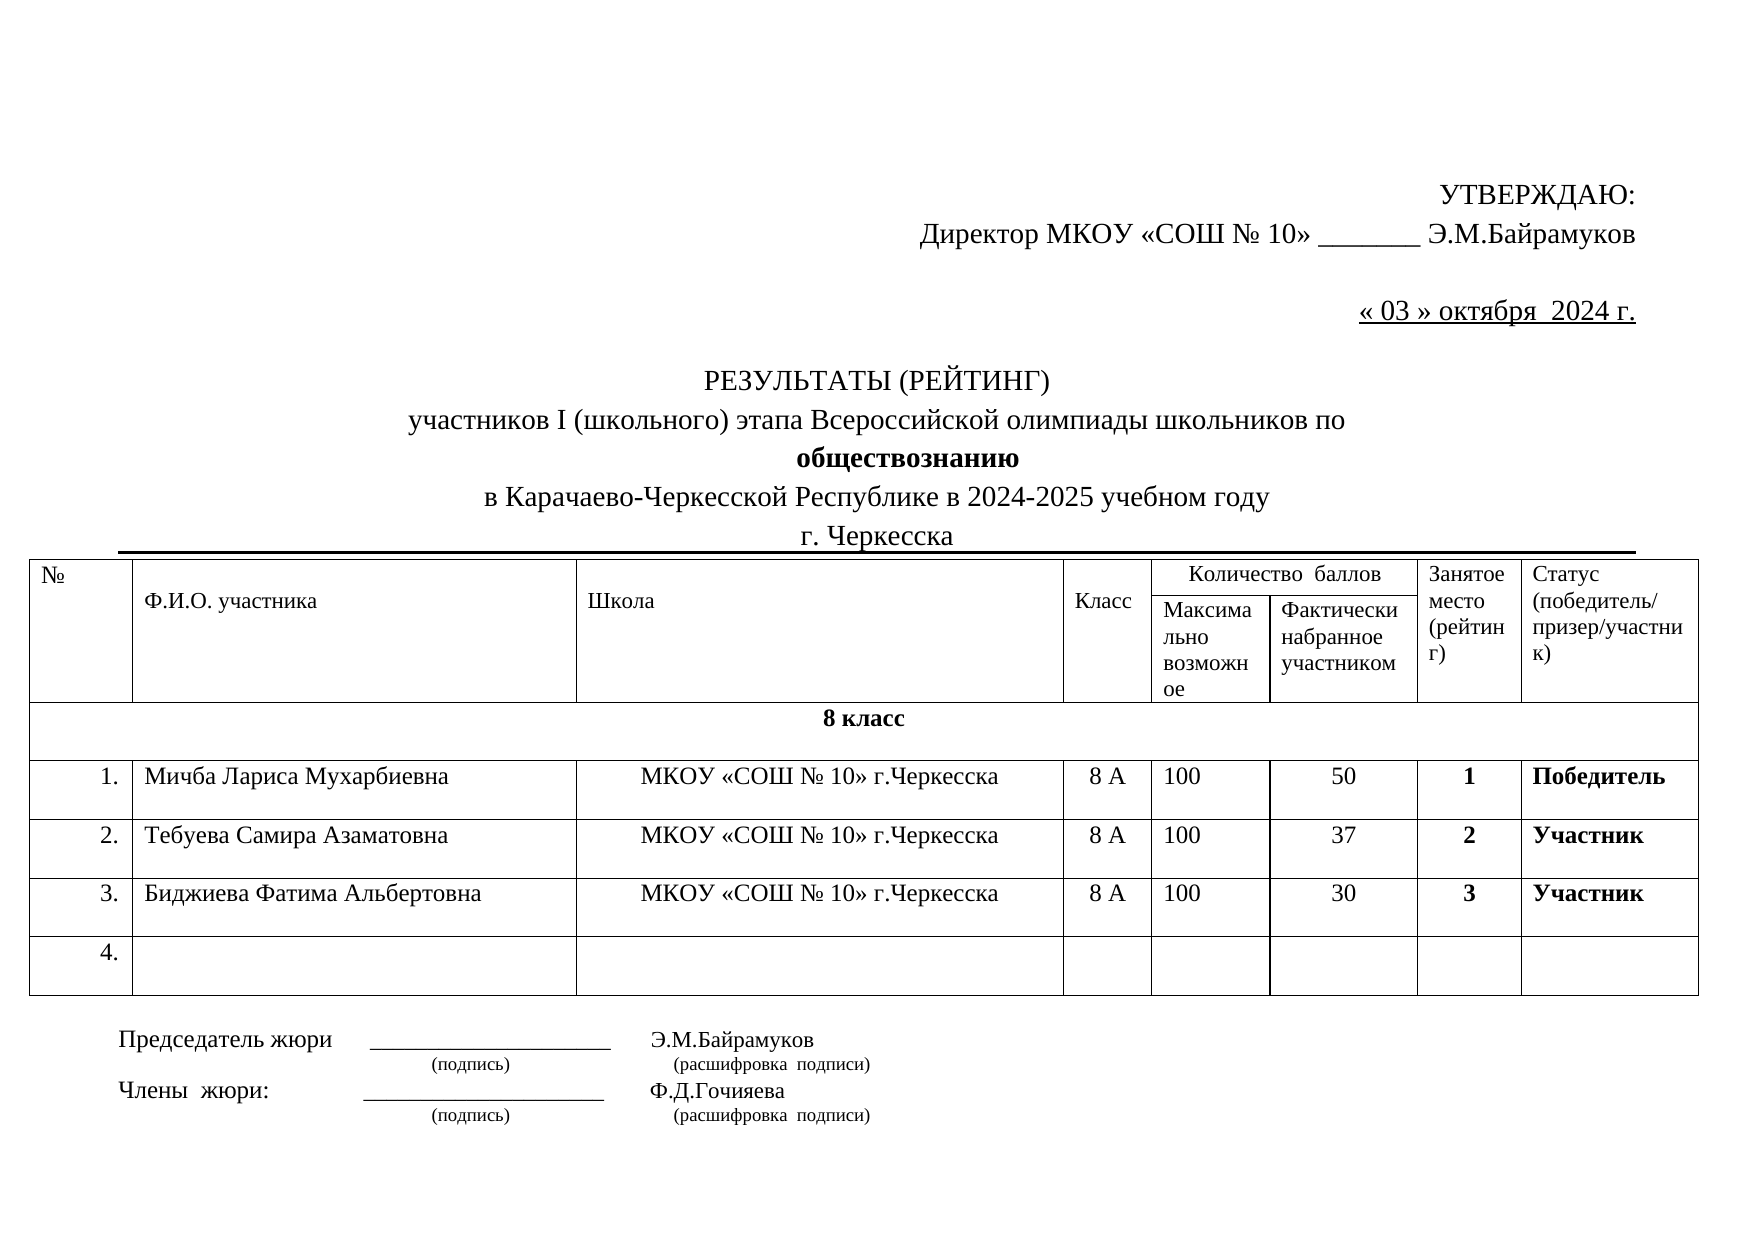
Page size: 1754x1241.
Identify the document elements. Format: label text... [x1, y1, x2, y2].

text г. Черкесска [118, 518, 1636, 551]
text Председатель жюри _____________________ Э.М.Байрамуков [118, 1024, 1636, 1053]
table_cell [30, 761, 132, 819]
table_cell [1064, 937, 1151, 994]
table_cell [30, 820, 132, 877]
table_cell 50 [1271, 761, 1417, 819]
table_cell Участник [1522, 820, 1698, 877]
table_cell 100 [1152, 820, 1269, 877]
table_header Школа [577, 560, 1063, 702]
table_cell Победитель [1522, 761, 1698, 819]
table_cell 37 [1271, 820, 1417, 877]
table_cell 2 [1418, 820, 1521, 877]
text Члены жюри: _____________________ Ф.Д.Гочияева [118, 1075, 1636, 1103]
table_cell Биджиева Фатима Альбертовна [133, 879, 576, 936]
text (подпись) (расшифровка подписи) [118, 1103, 1636, 1125]
table_cell 30 [1271, 879, 1417, 936]
table_cell 100 [1152, 879, 1269, 936]
table_cell [30, 937, 132, 994]
table_header Количество баллов [1152, 560, 1417, 595]
text (подпись) (расшифровка подписи) [118, 1053, 1636, 1075]
table_cell [1271, 937, 1417, 994]
table_cell Максимально возможное [1152, 596, 1269, 702]
table_cell 100 [1152, 761, 1269, 819]
table_cell Фактически набранное участником [1271, 596, 1417, 702]
table_cell [1522, 937, 1698, 994]
table_cell Участник [1522, 879, 1698, 936]
text участников I (школьного) этапа Всероссийской олимпиады школьников по [118, 402, 1636, 436]
text УТВЕРЖДАЮ: [118, 177, 1636, 211]
table_cell [1418, 937, 1521, 994]
text Директор МКОУ «СОШ № 10» _______ Э.М.Байрамуков [118, 216, 1636, 249]
table_cell 8 класс [30, 703, 1698, 760]
table_cell МКОУ «СОШ № 10» г.Черкесска [577, 820, 1063, 877]
table_cell 3 [1418, 879, 1521, 936]
table_cell [1152, 937, 1269, 994]
text РЕЗУЛЬТАТЫ (РЕЙТИНГ) [118, 363, 1636, 397]
table_cell [577, 937, 1063, 994]
text обществознанию [118, 441, 1636, 474]
table_cell 8 А [1064, 879, 1151, 936]
table_cell 8 А [1064, 761, 1151, 819]
table_cell 8 А [1064, 820, 1151, 877]
table_cell Тебуева Самира Азаматовна [133, 820, 576, 877]
table_cell МКОУ «СОШ № 10» г.Черкесска [577, 879, 1063, 936]
table_header Занятое место (рейтинг) [1418, 560, 1521, 702]
table_cell Мичба Лариса Мухарбиевна [133, 761, 576, 819]
table_cell 1 [1418, 761, 1521, 819]
table_cell МКОУ «СОШ № 10» г.Черкесска [577, 761, 1063, 819]
table_header Ф.И.О. участника [133, 560, 576, 702]
table_header Статус (победитель/ призер/участник) [1522, 560, 1698, 702]
text в Карачаево-Черкесской Республике в 2024-2025 учебном году [118, 479, 1636, 513]
table_cell [30, 879, 132, 936]
text « 03 » октября 2024 г. [118, 293, 1636, 326]
table_cell [133, 937, 576, 994]
table_header № [30, 560, 132, 702]
table_header Класс [1064, 560, 1151, 702]
